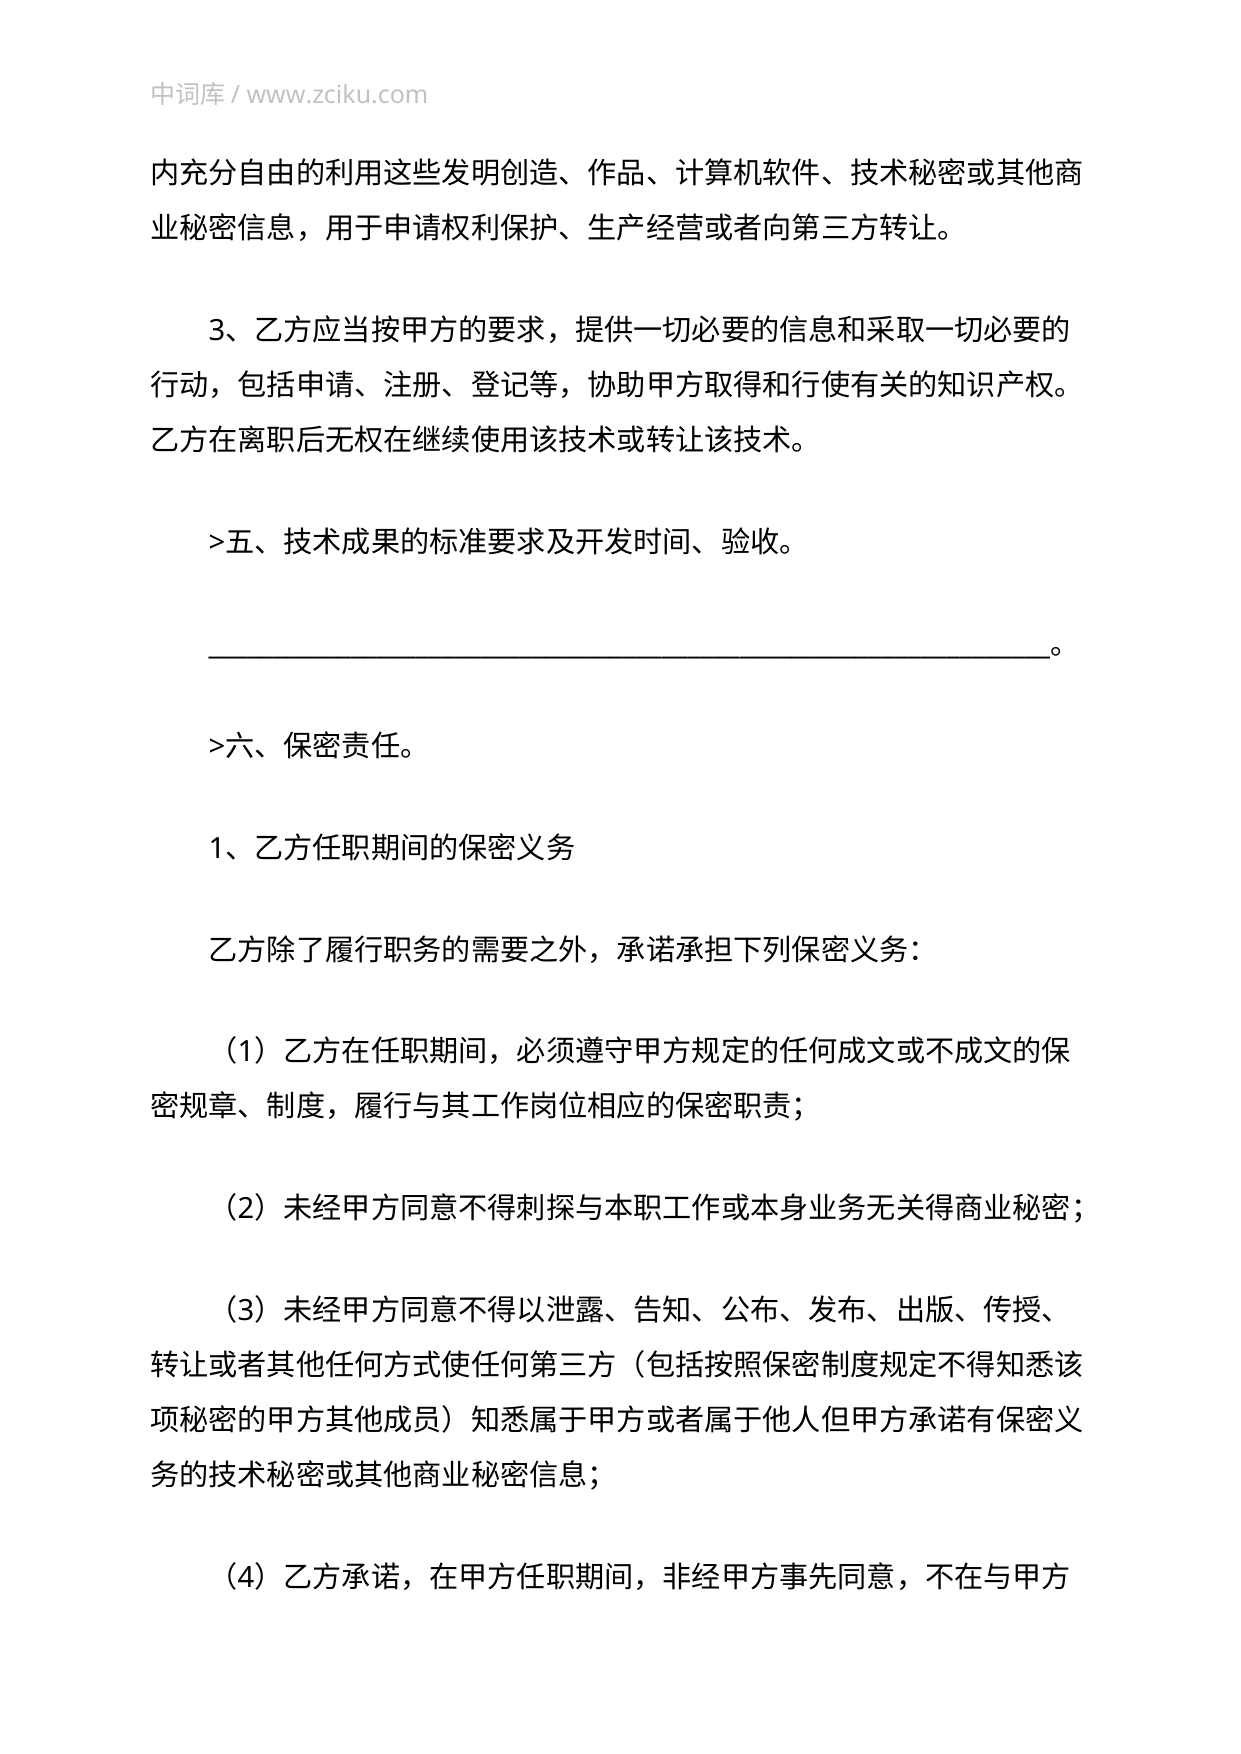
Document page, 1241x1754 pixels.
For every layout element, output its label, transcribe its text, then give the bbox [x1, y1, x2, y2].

text （2）未经甲方同意不得刺探与本职工作或本身业务无关得商业秘密； [150, 1185, 1090, 1227]
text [150, 1553, 1090, 1596]
text >六、保密责任。 [150, 722, 1090, 765]
text 3、乙方应当按甲方的要求，提供一切必要的信息和采取一切必要的行动，包括申请、注册、登记等，协助甲方取得和行使有关的知识产权。乙方在离职后无权在继续使用该技术或转让该技术。 [150, 307, 1090, 459]
text _________________________________________________________________。 [150, 620, 1090, 663]
text （3）未经甲方同意不得以泄露、告知、公布、发布、出版、传授、转让或者其他任何方式使任何第三方（包括按照保密制度规定不得知悉该项秘密的甲方其他成员）知悉属于甲方或者属于他人但甲方承诺有保密义务的技术秘密或其他商业秘密信息； [150, 1287, 1090, 1494]
text 1、乙方任职期间的保密义务 [150, 824, 1090, 867]
text 乙方除了履行职务的需要之外，承诺承担下列保密义务： [150, 926, 1090, 968]
text >五、技术成果的标准要求及开发时间、验收。 [150, 518, 1090, 561]
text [150, 150, 1090, 247]
text （1）乙方在任职期间，必须遵守甲方规定的任何成文或不成文的保密规章、制度，履行与其工作岗位相应的保密职责； [150, 1028, 1090, 1125]
